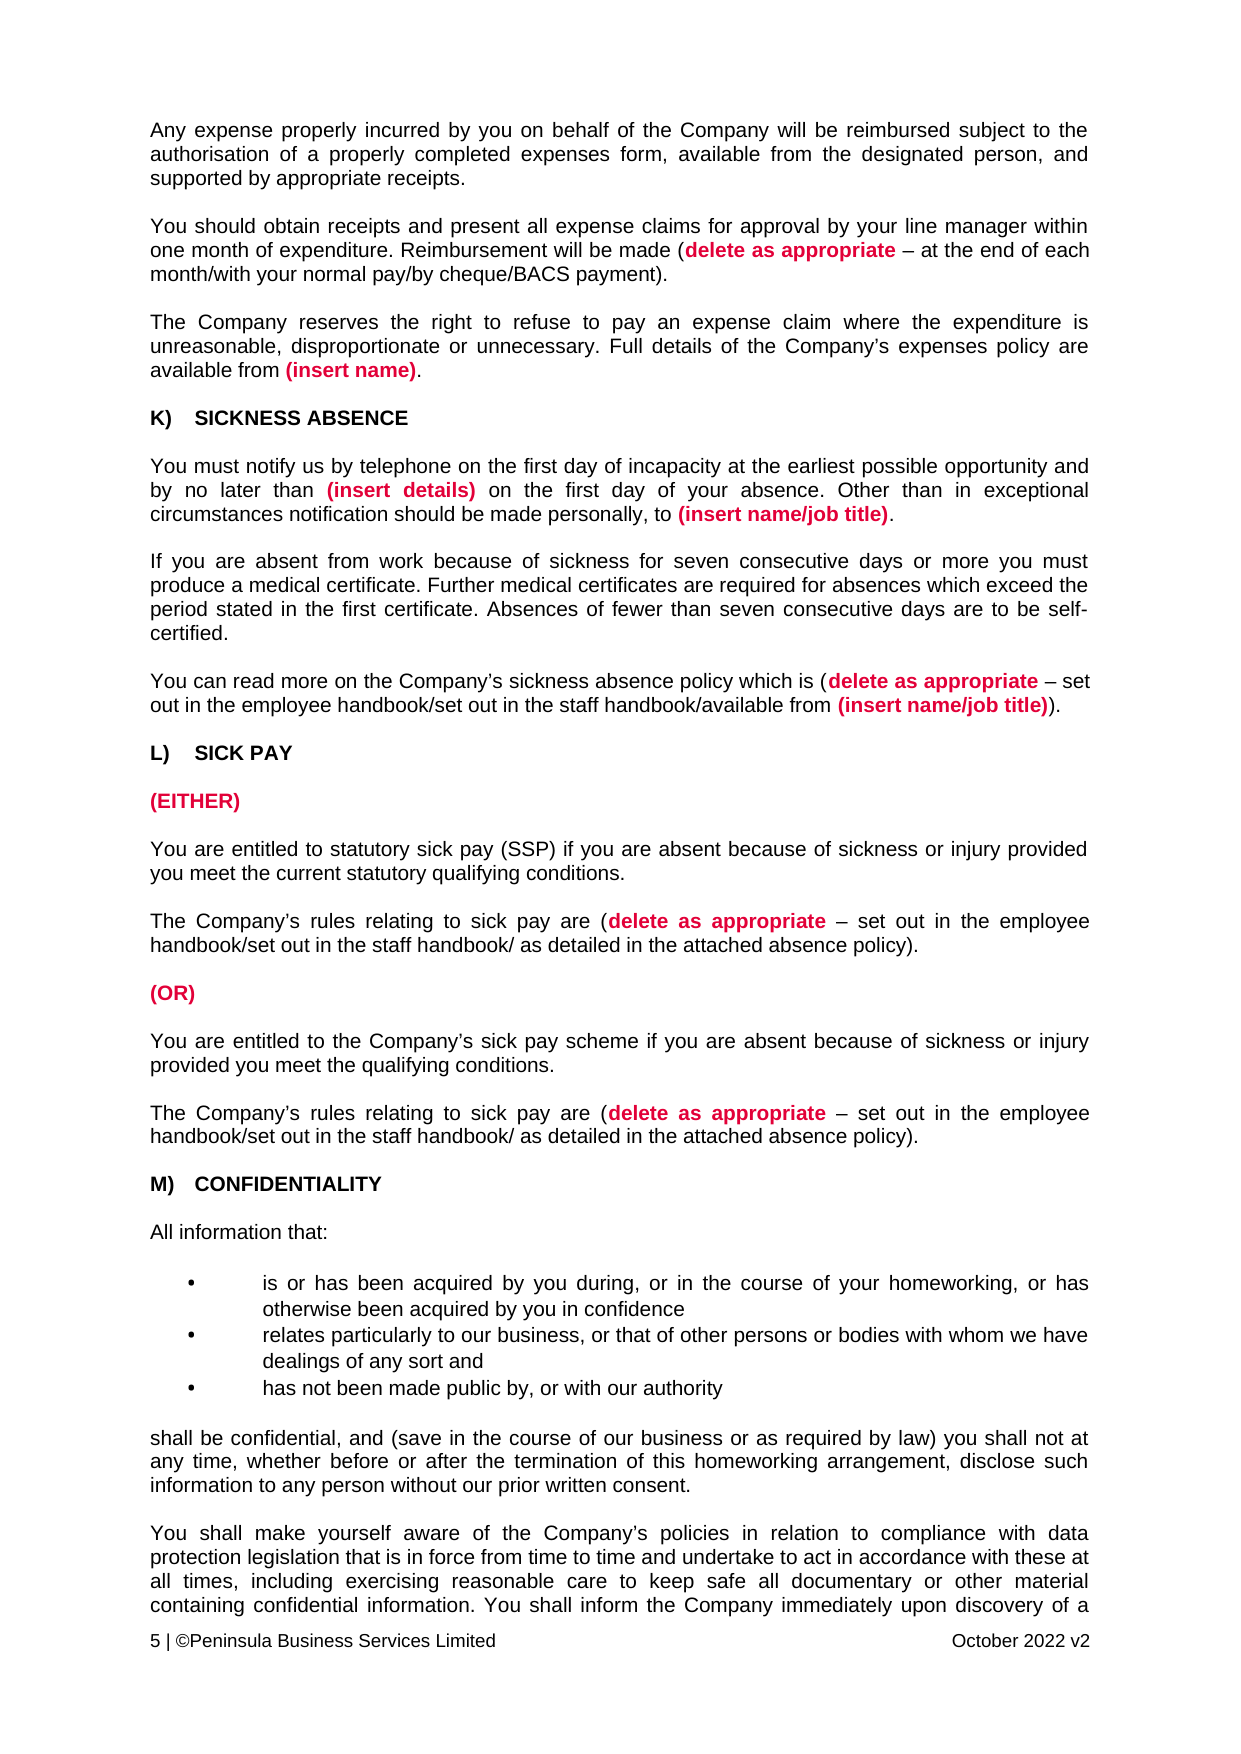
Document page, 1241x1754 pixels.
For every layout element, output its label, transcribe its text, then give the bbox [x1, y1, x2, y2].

text The Company’s rules relating to sick pay are (delete as appropriate – set out in the employee handbook/set out in the staff handbook/ as detailed in the attached absence policy). [150, 1100, 1090, 1148]
text Any expense properly incurred by you on behalf of the Company will be reimbursed subject to the authorisation of a properly completed expenses form, available from the designated person, and supported by appropriate receipts. [150, 118, 1090, 190]
list SICK PAY [150, 741, 1090, 765]
list is or has been acquired by you during, or in the course of your homeworking, or has otherwise been acquired by you in confidence [187, 1268, 1090, 1321]
text You are entitled to the Company’s sick pay scheme if you are absent because of sickness or injury provided you meet the qualifying conditions. [150, 1028, 1090, 1076]
text You can read more on the Company’s sickness absence policy which is (delete as appropriate – set out in the employee handbook/set out in the staff handbook/available from (insert name/job title)). [150, 669, 1090, 717]
text The Company’s rules relating to sick pay are (delete as appropriate – set out in the employee handbook/set out in the staff handbook/ as detailed in the attached absence policy). [150, 909, 1090, 957]
text (EITHER) [150, 789, 1090, 813]
list CONFIDENTIALITY [150, 1172, 1090, 1196]
text shall be confidential, and (save in the course of our business or as required by law) you shall not at any time, whether before or after the termination of this homeworking arrangement, disclose such information to any person without our prior written consent. [150, 1425, 1090, 1497]
text The Company reserves the right to refuse to pay an expense claim where the expenditure is unreasonable, disproportionate or unnecessary. Full details of the Company’s expenses policy are available from (insert name). [150, 310, 1090, 382]
text You should obtain receipts and present all expense claims for approval by your line manager within one month of expenditure. Reimbursement will be made (delete as appropriate – at the end of each month/with your normal pay/by cheque/BACS payment). [150, 214, 1090, 286]
text If you are absent from work because of sickness for seven consecutive days or more you must produce a medical certificate. Further medical certificates are required for absences which exceed the period stated in the first certificate. Absences of fewer than seven consecutive days are to be self-certified. [150, 549, 1090, 645]
list SICKNESS ABSENCE [150, 406, 1090, 429]
text You must notify us by telephone on the first day of incapacity at the earliest possible opportunity and by no later than (insert details) on the first day of your absence. Other than in exceptional circumstances notification should be made personally, to (insert name/job title). [150, 453, 1090, 525]
text You are entitled to statutory sick pay (SSP) if you are absent because of sickness or injury provided you meet the current statutory qualifying conditions. [150, 837, 1090, 885]
list relates particularly to our business, or that of other persons or bodies with whom we have dealings of any sort and [187, 1321, 1090, 1373]
list has not been made public by, or with our authority [187, 1373, 1090, 1401]
text All information that: [150, 1220, 1090, 1244]
text (OR) [150, 981, 1090, 1004]
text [150, 1521, 1090, 1617]
